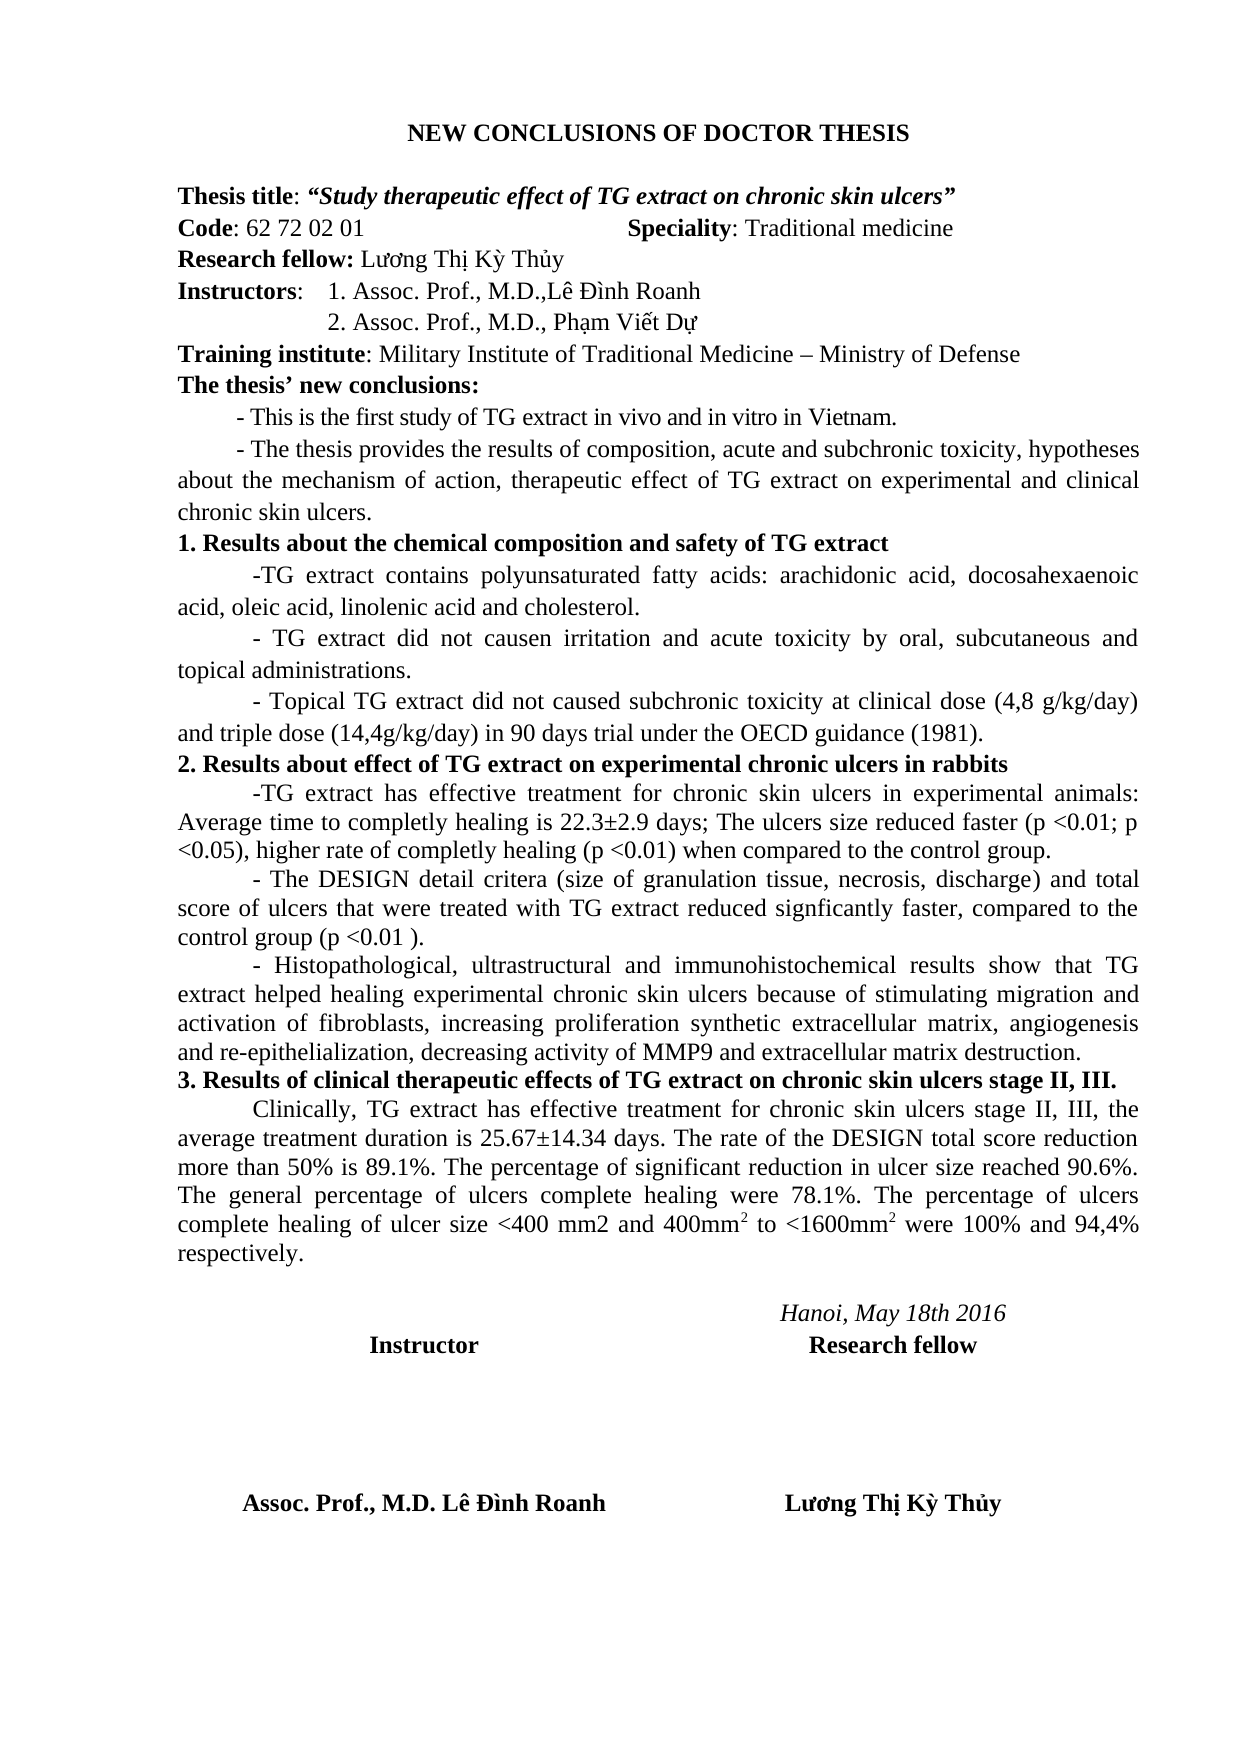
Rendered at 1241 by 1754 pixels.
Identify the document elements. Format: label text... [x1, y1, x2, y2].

text Training institute: Military Institute of Traditional Medicine – Ministry of Defense [177, 339, 1140, 368]
text 2. Assoc. Prof., M.D., Phạm Viết Dự [252, 307, 1140, 336]
text Research fellow: Lương Thị Kỳ Thủy [177, 244, 1140, 273]
text Code: 62 72 02 01 Speciality: Traditional medicine [177, 213, 1140, 242]
text Instructors: 1. Assoc. Prof., M.D.,Lê Đình Roanh [177, 276, 1140, 305]
table_header Hanoi, May 18th 2016 Research fellow Lương Thị Kỳ Thủy [659, 1299, 1127, 1519]
text Thesis title: “Study therapeutic effect of TG extract on chronic skin ulcers” [177, 181, 1140, 210]
text Clinically, TG extract has effective treatment for chronic skin ulcers stage II, III, the average treatment duration is 25.67±14.34 days. The rate of the DESIGN total score reduction more than 50% is 89.1%. The percentage of significant reduction in ulcer size reached 90.6%. The general percentage of ulcers complete healing were 78.1%. The percentage of ulcers complete healing of ulcer size <400 mm2 and 400mm2 to <1600mm2 were 100% and 94,4% respectively. [177, 1094, 1140, 1267]
text - TG extract did not causen irritation and acute toxicity by oral, subcutaneous and topical administrations. [177, 623, 1140, 683]
text NEW CONCLUSIONS OF DOCTOR THESIS [177, 118, 1140, 147]
text 1. Results about the chemical composition and safety of TG extract [177, 528, 1140, 557]
table_header Instructor Assoc. Prof., M.D. Lê Đình Roanh [190, 1299, 658, 1519]
text 3. Results of clinical therapeutic effects of TG extract on chronic skin ulcers stage II, III. [177, 1066, 1140, 1094]
text - Histopathological, ultrastructural and immunohistochemical results show that TG extract helped healing experimental chronic skin ulcers because of stimulating migration and activation of fibroblasts, increasing proliferation synthetic extracellular matrix, angiogenesis and re-epithelialization, decreasing activity of MMP9 and extracellular matrix destruction. [177, 951, 1140, 1066]
text - The DESIGN detail critera (size of granulation tissue, necrosis, discharge) and total score of ulcers that were treated with TG extract reduced signficantly faster, compared to the control group (p <0.01 ). [177, 864, 1140, 951]
text -TG extract has effective treatment for chronic skin ulcers in experimental animals: Average time to completly healing is 22.3±2.9 days; The ulcers size reduced faster (p <0.01; p <0.05), higher rate of completly healing (p <0.01) when compared to the control group. [177, 778, 1140, 864]
text 2. Results about effect of TG extract on experimental chronic ulcers in rabbits [177, 749, 1140, 778]
text -TG extract contains polyunsaturated fatty acids: arachidonic acid, docosahexaenoic acid, oleic acid, linolenic acid and cholesterol. [177, 560, 1140, 620]
list - The thesis provides the results of composition, acute and subchronic toxicity, hypotheses about the mechanism of action, therapeutic effect of TG extract on experimental and clinical chronic skin ulcers. [177, 434, 1140, 526]
text - Topical TG extract did not caused subchronic toxicity at clinical dose (4,8 g/kg/day) and triple dose (14,4g/kg/day) in 90 days trial under the OECD guidance (1981). [177, 686, 1140, 747]
text The thesis’ new conclusions: [177, 371, 1140, 399]
list - This is the first study of TG extract in vivo and in vitro in Vietnam. [177, 402, 1140, 431]
